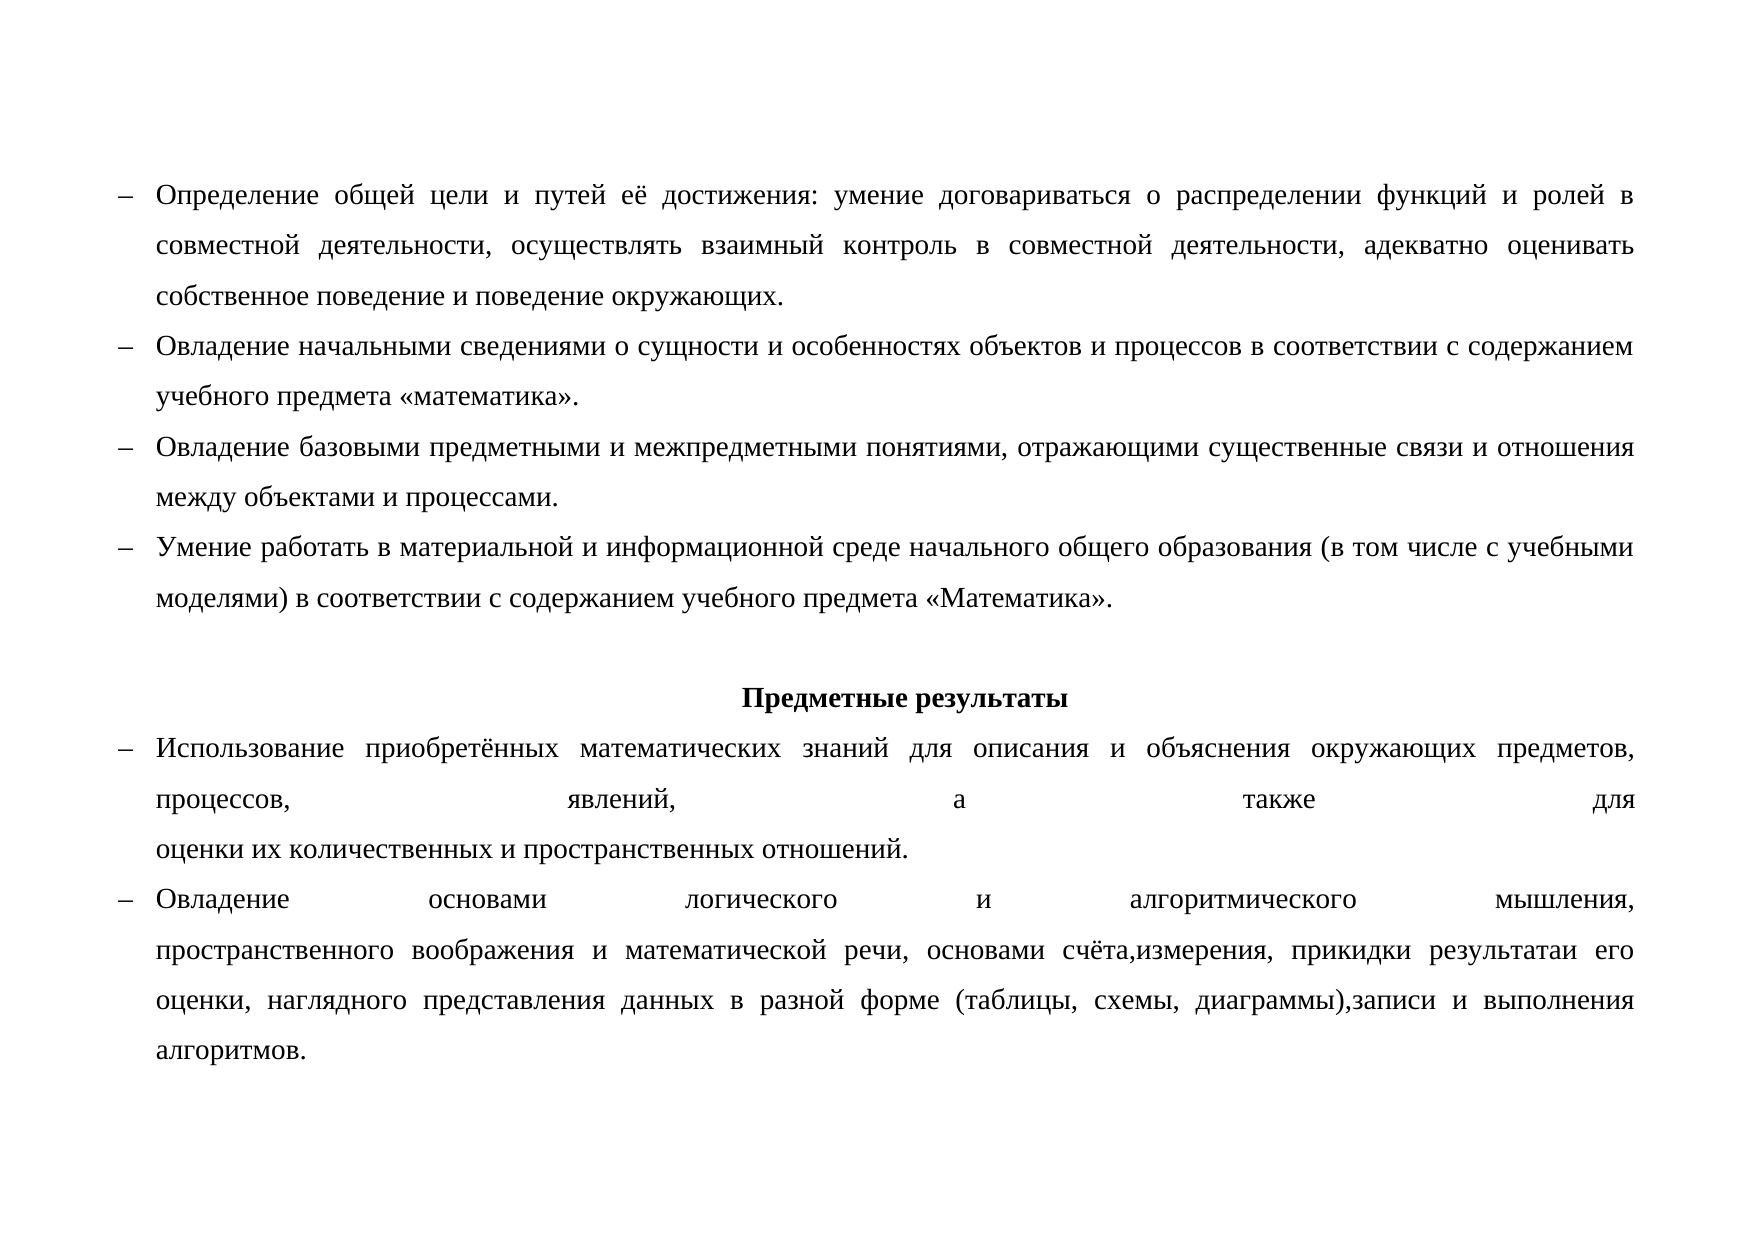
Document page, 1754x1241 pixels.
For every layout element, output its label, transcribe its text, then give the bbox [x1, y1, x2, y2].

list Использование приобретённых математических знаний для описания и объяснения окружающих предметов, процессов, явлений, а также для оценки их количественных и пространственных отношений. [118, 731, 1636, 865]
list Овладение базовыми предметными и межпредметными понятиями, отражающими существенные связи и отношения между объектами и процессами. [118, 429, 1636, 513]
list Умение работать в материальной и информационной среде начального общего образования (в том числе с учебными моделями) в соответствии с содержанием учебного предмета «Математика». [118, 529, 1636, 613]
list Овладение начальными сведениями о сущности и особенностях объектов и процессов в соответствии с содержанием учебного предмета «математика». [118, 328, 1636, 412]
list Определение общей цели и путей её достижения: умение договариваться о распределении функций и ролей в совместной деятельности, осуществлять взаимный контроль в совместной деятельности, адекватно оценивать собственное поведение и поведение окружающих. [118, 177, 1636, 311]
text Предметные результаты [118, 680, 1636, 714]
list Овладение основами логического и алгоритмического мышления, пространственного воображения и математической речи, основами счёта,измерения, прикидки результатаи его оценки, наглядного представления данных в разной форме (таблицы, схемы, диаграммы),записи и выполнения алгоритмов. [118, 882, 1636, 1066]
